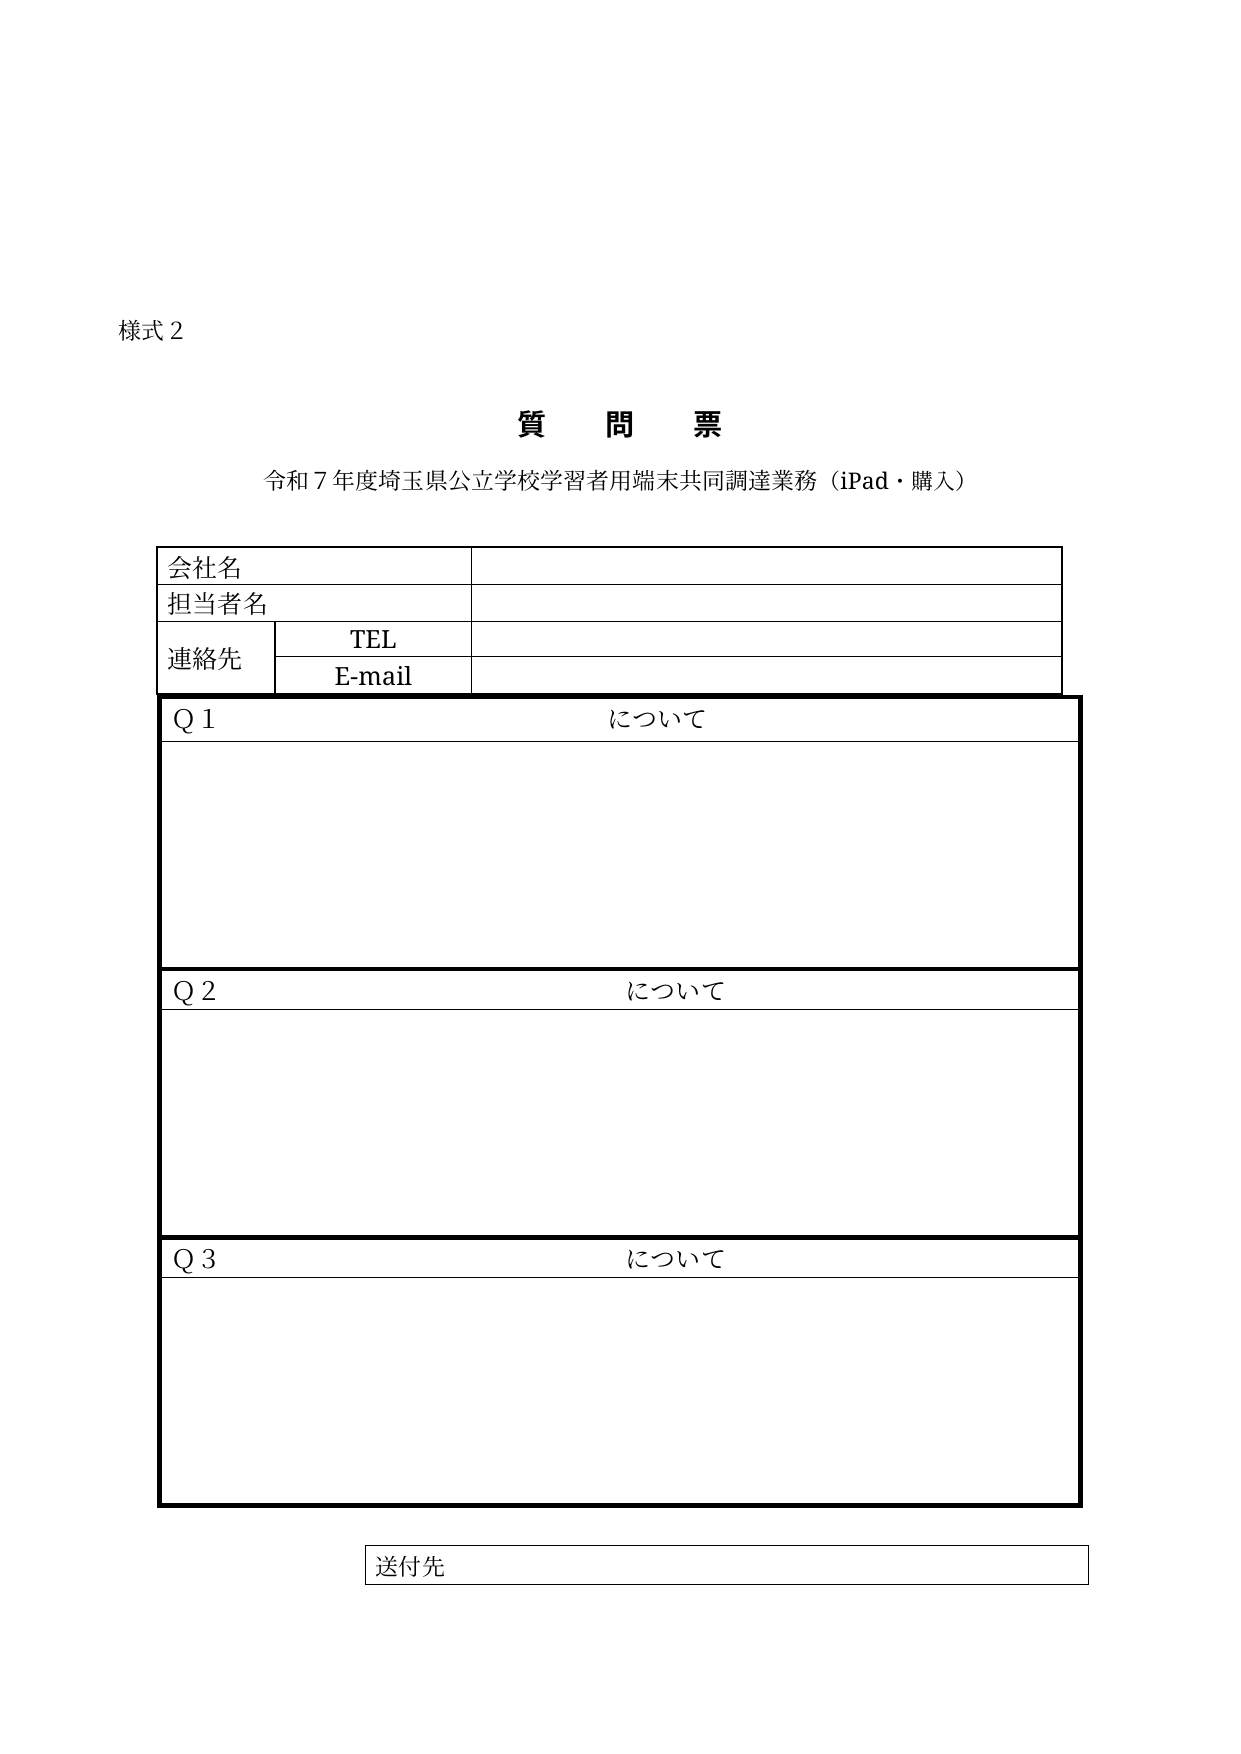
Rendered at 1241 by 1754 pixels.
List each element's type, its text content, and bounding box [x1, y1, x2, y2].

text 様式２ [118, 311, 1122, 348]
table_header Ｑ１ について [162, 699, 1078, 741]
table_cell 連絡先 [158, 622, 274, 692]
table_cell TEL [276, 622, 471, 656]
text 質 問 票 [118, 386, 1122, 461]
table_cell [472, 657, 1061, 692]
table_cell 担当者名 [158, 585, 471, 621]
table_cell Ｑ２ について [162, 971, 1078, 1009]
table_cell [472, 585, 1061, 621]
table_cell [162, 1010, 1078, 1235]
table_header 会社名 [158, 548, 471, 584]
table_header [472, 548, 1061, 584]
table_cell [472, 622, 1061, 656]
table_cell Ｑ３ について [162, 1240, 1078, 1277]
table_cell E-mail [276, 657, 471, 692]
table_header 送付先 [366, 1546, 1088, 1584]
text 令和７年度埼玉県公立学校学習者用端末共同調達業務（iPad・購入） [118, 461, 1122, 498]
table_cell [162, 1278, 1078, 1503]
table_cell [162, 742, 1078, 967]
